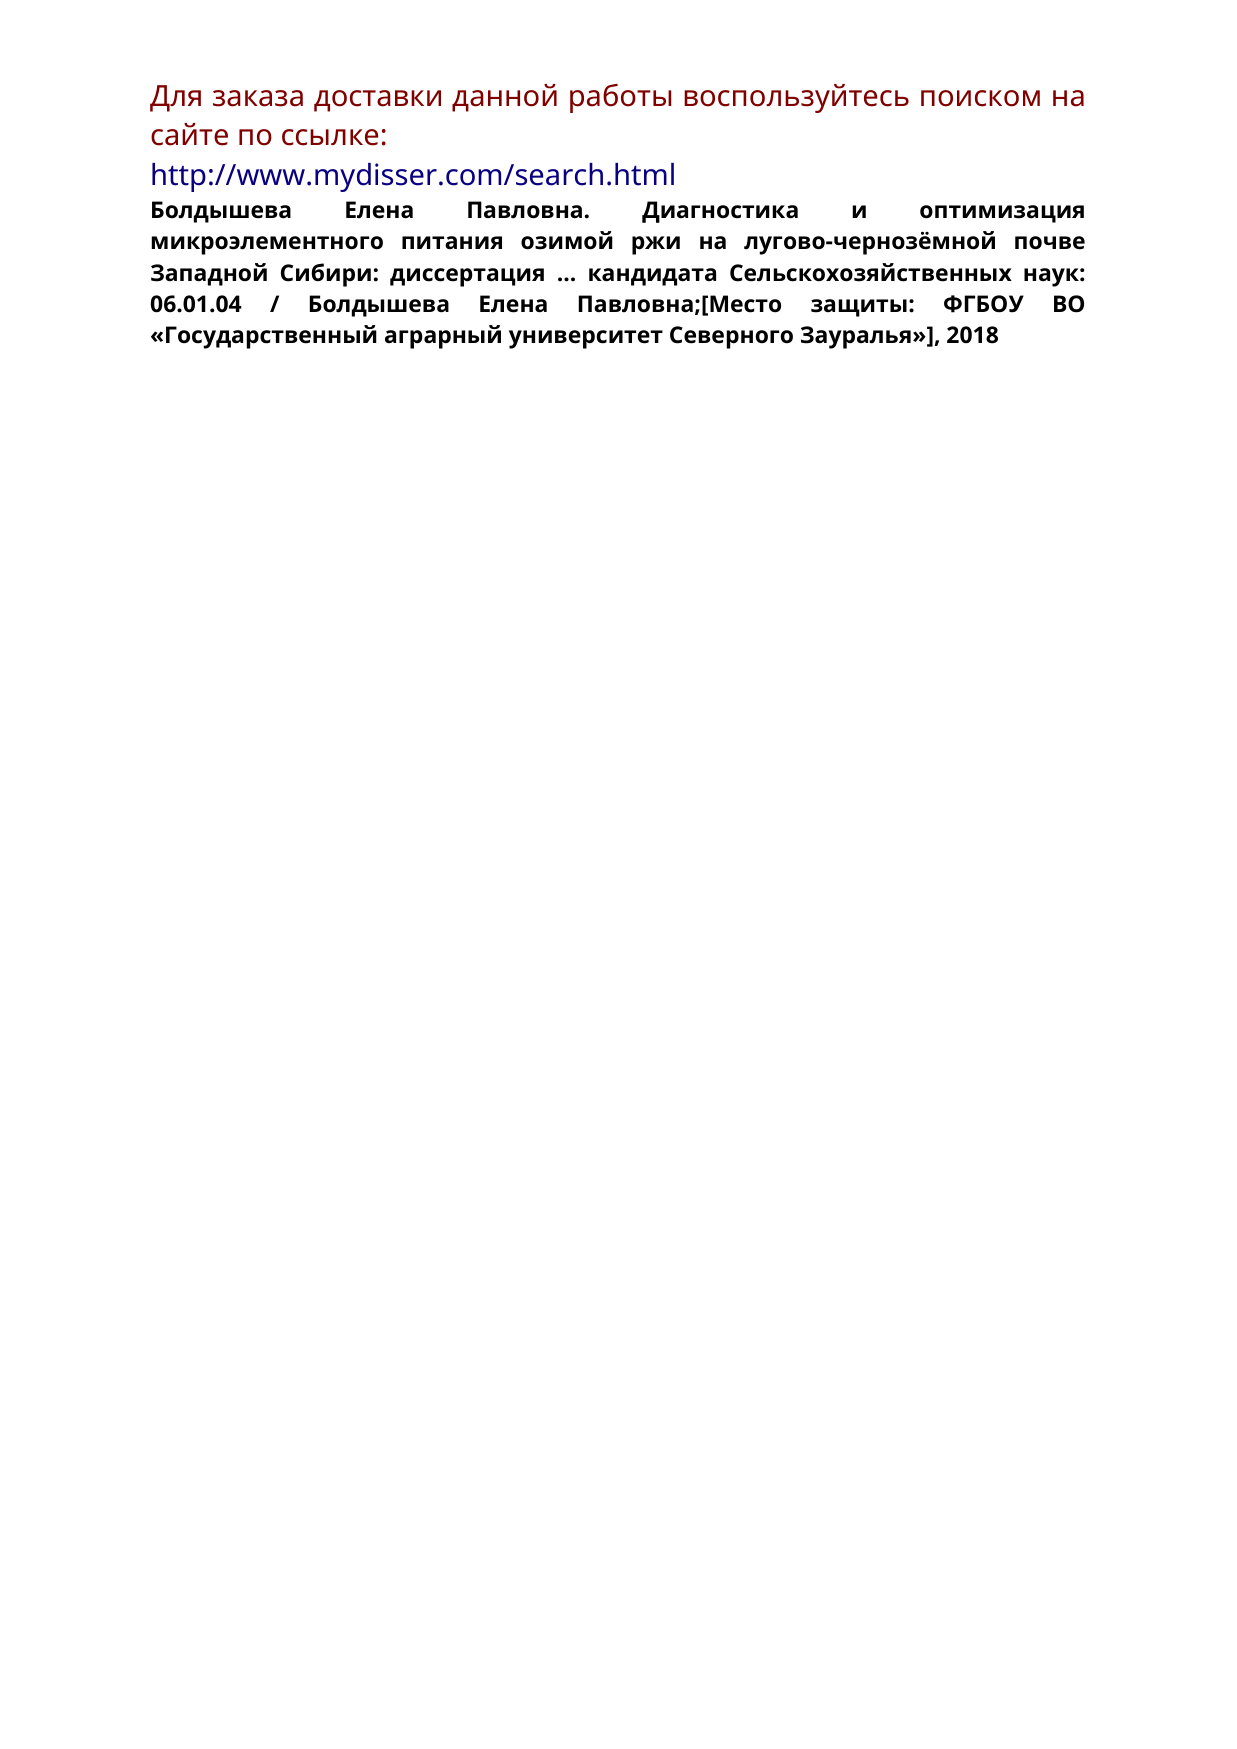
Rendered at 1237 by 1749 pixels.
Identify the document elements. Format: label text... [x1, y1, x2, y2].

text Болдышева Елена Павловна. Диагностика и оптимизация микроэлементного питания озимой ржи на лугово-чернозёмной почве Западной Сибири: диссертация ... кандидата Сельскохозяйственных наук: 06.01.04 / Болдышева Елена Павловна;[Место защиты: ФГБОУ ВО «Государственный аграрный университет Северного Зауралья»], 2018 [150, 194, 1086, 350]
